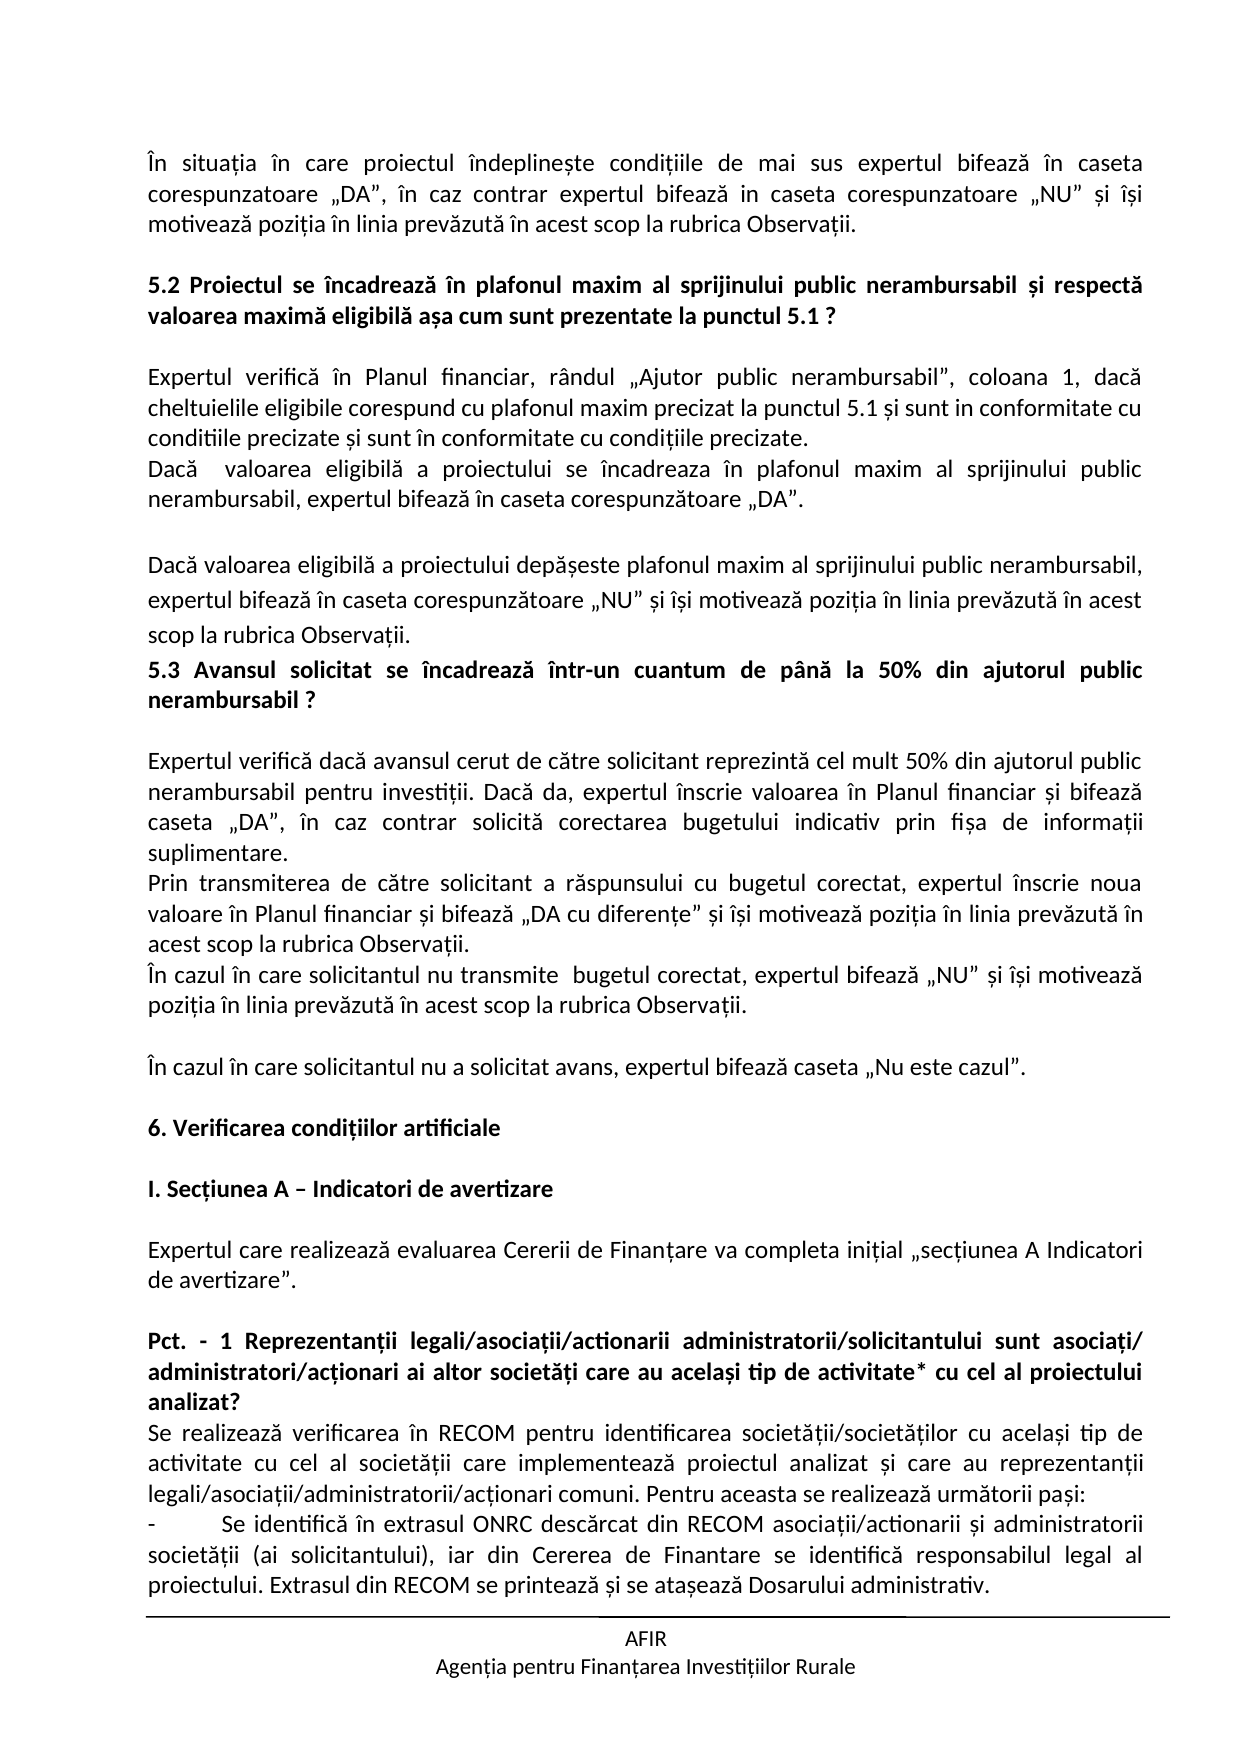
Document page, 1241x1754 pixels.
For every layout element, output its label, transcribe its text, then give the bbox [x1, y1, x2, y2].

text Prin transmiterea de către solicitant a răspunsului cu bugetul corectat, expertul înscrie noua valoare în Planul financiar și bifează „DA cu diferențe” și îşi motivează poziţia în linia prevăzută în acest scop la rubrica Observații. [148, 867, 1144, 959]
text Expertul verifică dacă avansul cerut de către solicitant reprezintă cel mult 50% din ajutorul public nerambursabil pentru investiţii. Dacă da, expertul înscrie valoarea în Planul financiar şi bifează caseta „DA”, în caz contrar solicită corectarea bugetului indicativ prin fișa de informații suplimentare. [148, 745, 1144, 867]
text I. Secțiunea A – Indicatori de avertizare [148, 1173, 1144, 1203]
text 5.2 Proiectul se încadrează în plafonul maxim al sprijinului public nerambursabil şi respectă valoarea maximă eligibilă aşa cum sunt prezentate la punctul 5.1 ? [148, 270, 1144, 331]
text În cazul în care solicitantul nu a solicitat avans, expertul bifează caseta „Nu este cazul”. [148, 1051, 1144, 1081]
text Pct. - 1 Reprezentanții legali/asociații/actionarii administratorii/solicitantului sunt asociați/ administratori/acționari ai altor societăți care au același tip de activitate* cu cel al proiectului analizat? [148, 1325, 1144, 1417]
text Dacă valoarea eligibilă a proiectului depășeste plafonul maxim al sprijinului public nerambursabil, expertul bifează în caseta corespunzătoare „NU” şi îşi motivează poziţia în linia prevăzută în acest scop la rubrica Observaţii. [148, 549, 1144, 649]
text 5.3 Avansul solicitat se încadrează într-un cuantum de până la 50% din ajutorul public nerambursabil ? [148, 654, 1144, 715]
text În cazul în care solicitantul nu transmite bugetul corectat, expertul bifează „NU” și îşi motivează poziţia în linia prevăzută în acest scop la rubrica Observații. [148, 959, 1144, 1020]
text Expertul care realizează evaluarea Cererii de Finanțare va completa inițial „secțiunea A Indicatori de avertizare”. [148, 1234, 1144, 1295]
text În situația în care proiectul îndeplinește condițiile de mai sus expertul bifează în caseta corespunzatoare „DA”, în caz contrar expertul bifează in caseta corespunzatoare „NU” şi îşi motivează poziţia în linia prevăzută în acest scop la rubrica Observaţii. [148, 148, 1144, 239]
text Se realizează verificarea în RECOM pentru identificarea societății/societăților cu același tip de activitate cu cel al societății care implementează proiectul analizat și care au reprezentanții legali/asociații/administratorii/acționari comuni. Pentru aceasta se realizează următorii pași: [148, 1417, 1144, 1508]
text 6. Verificarea condiţiilor artificiale [148, 1112, 1144, 1142]
text Dacă valoarea eligibilă a proiectului se încadreaza în plafonul maxim al sprijinului public nerambursabil, expertul bifează în caseta corespunzătoare „DA”. [148, 453, 1144, 514]
text Expertul verifică în Planul financiar, rândul „Ajutor public nerambursabil”, coloana 1, dacă cheltuielile eligibile corespund cu plafonul maxim precizat la punctul 5.1 şi sunt in conformitate cu conditiile precizate şi sunt în conformitate cu condițiile precizate. [148, 361, 1144, 453]
text - Se identifică în extrasul ONRC descărcat din RECOM asociații/actionarii și administratorii societății (ai solicitantului), iar din Cererea de Finantare se identifică responsabilul legal al proiectului. Extrasul din RECOM se printează și se atașează Dosarului administrativ. [148, 1508, 1144, 1600]
